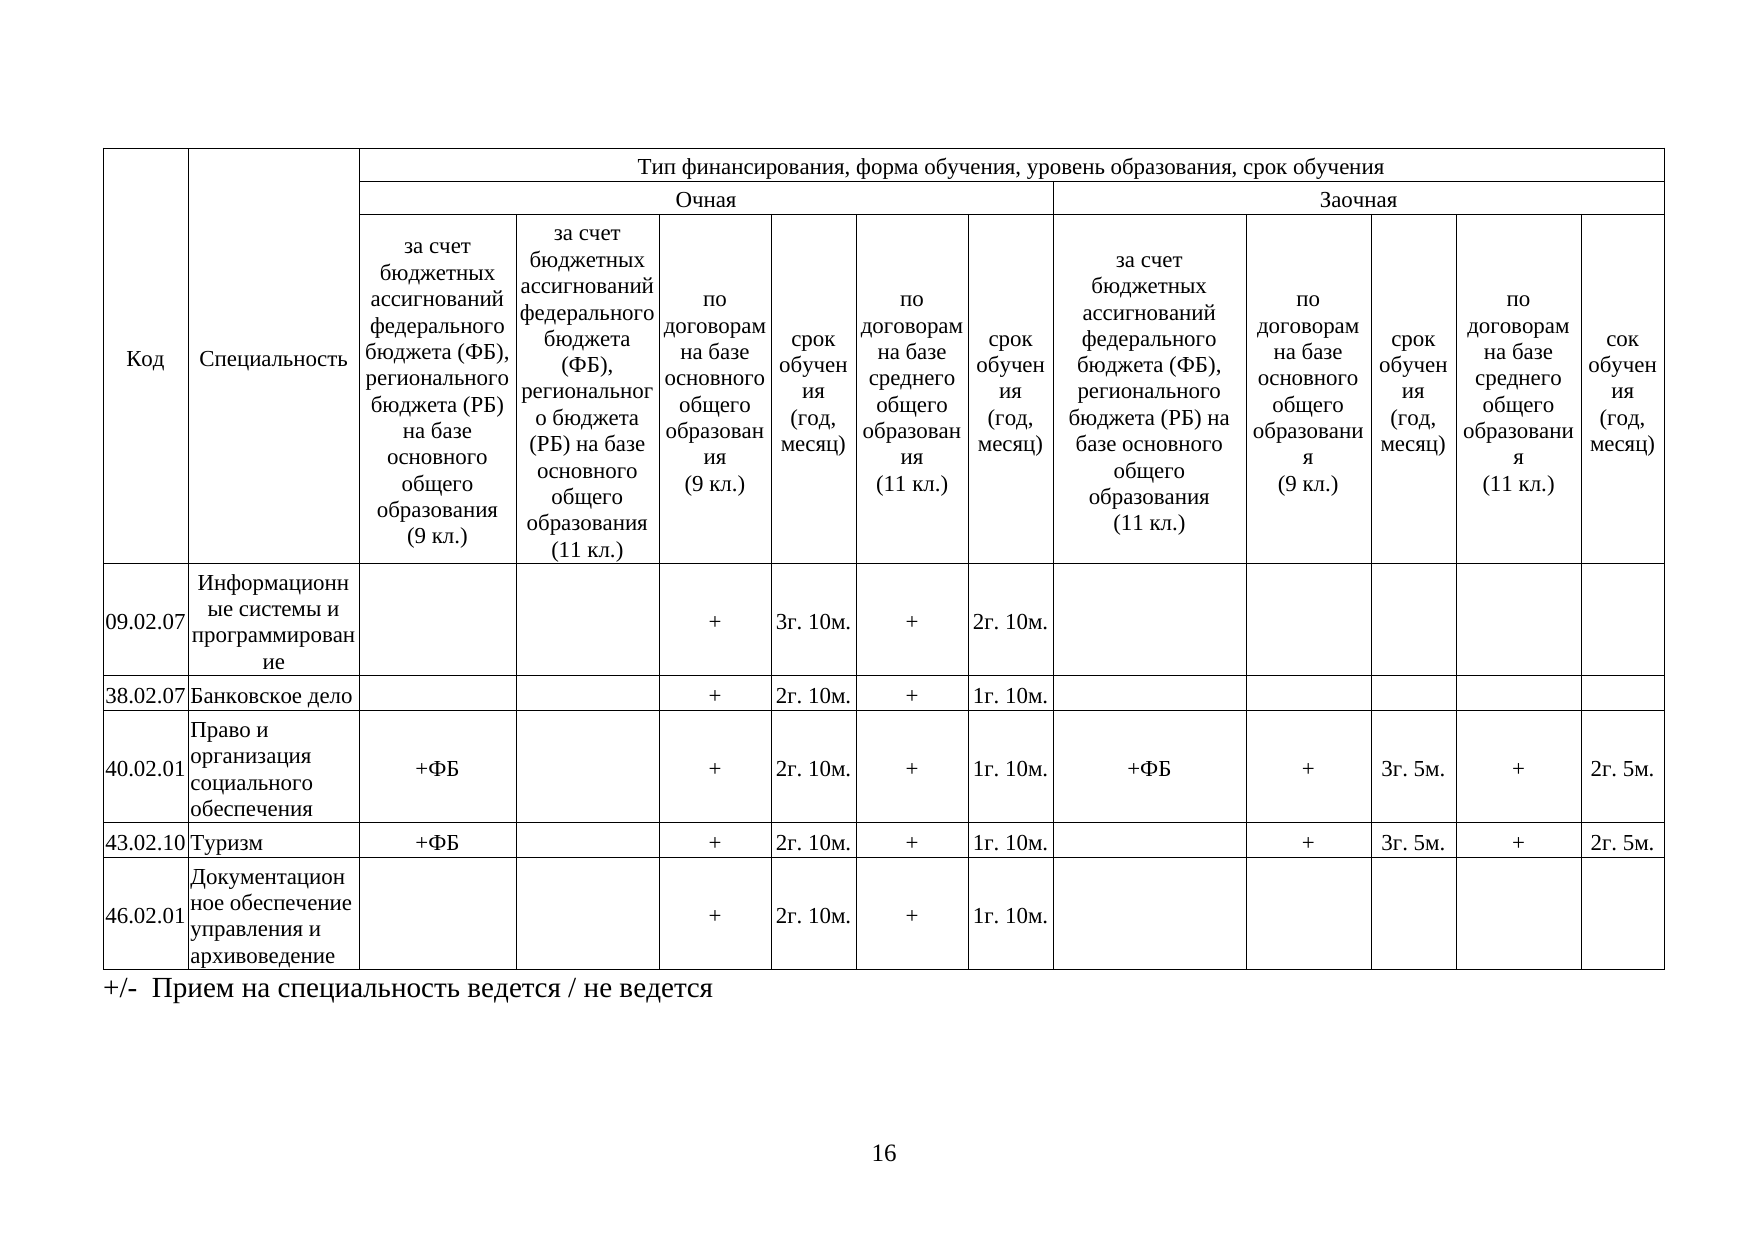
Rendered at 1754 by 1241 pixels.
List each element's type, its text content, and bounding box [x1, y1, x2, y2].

table_cell [1372, 564, 1456, 675]
table_header Специальность [189, 149, 359, 563]
table_cell [1582, 564, 1664, 675]
table_cell Право и организация социального обеспечения [189, 711, 359, 822]
table_cell по договорам на базе среднего общего образования (11 кл.) [857, 215, 968, 563]
table_cell по договорам на базе основного общего образования (9 кл.) [1247, 215, 1371, 563]
table_cell 3г. 10м. [772, 564, 856, 675]
table_cell 2г. 10м. [772, 711, 856, 822]
table_cell + [857, 711, 968, 822]
table_cell [517, 676, 659, 710]
table_cell 1г. 10м. [969, 711, 1053, 822]
table_cell [517, 858, 659, 969]
table_cell [1054, 858, 1246, 969]
table_cell 2г. 10м. [772, 858, 856, 969]
table_cell срок обучения (год, месяц) [1372, 215, 1456, 563]
table_cell по договорам на базе среднего общего образования (11 кл.) [1457, 215, 1581, 563]
table_header Тип финансирования, форма обучения, уровень образования, срок обучения [360, 149, 1664, 181]
table_cell [1582, 858, 1664, 969]
table_cell 46.02.01 [104, 858, 188, 969]
table_cell Туризм [189, 823, 359, 857]
table_cell + [1247, 711, 1371, 822]
table_cell 1г. 10м. [969, 823, 1053, 857]
table_cell [1054, 676, 1246, 710]
table_cell + [857, 858, 968, 969]
table_cell + [1457, 823, 1581, 857]
table_cell 3г. 5м. [1372, 823, 1456, 857]
table_cell срок обучения (год, месяц) [772, 215, 856, 563]
table_cell + [857, 823, 968, 857]
table_cell сок обучения (год, месяц) [1582, 215, 1664, 563]
table_cell +ФБ [1054, 711, 1246, 822]
table_cell Информационные системы и программирование [189, 564, 359, 675]
table_cell [360, 858, 516, 969]
table_cell 3г. 5м. [1372, 711, 1456, 822]
table_cell 2г. 10м. [969, 564, 1053, 675]
table_cell 40.02.01 [104, 711, 188, 822]
table_cell [360, 564, 516, 675]
table_cell + [660, 564, 771, 675]
table_cell + [660, 711, 771, 822]
table_cell [1054, 564, 1246, 675]
table_cell + [857, 676, 968, 710]
table_header Код [104, 149, 188, 563]
table_cell 2г. 10м. [772, 823, 856, 857]
table_cell Документационное обеспечение управления и архивоведение [189, 858, 359, 969]
table_cell [1582, 676, 1664, 710]
table_cell 43.02.10 [104, 823, 188, 857]
table_cell [1372, 858, 1456, 969]
table_cell Банковское дело [189, 676, 359, 710]
text +/- Прием на специальность ведется / не ведется [103, 970, 1665, 1004]
table_cell Заочная [1054, 182, 1664, 214]
table_cell [1247, 564, 1371, 675]
table_cell + [660, 823, 771, 857]
table_cell Очная [360, 182, 1053, 214]
table_cell 09.02.07 [104, 564, 188, 675]
table_cell [1457, 676, 1581, 710]
table_cell 1г. 10м. [969, 676, 1053, 710]
table_cell по договорам на базе основного общего образования (9 кл.) [660, 215, 771, 563]
table_cell + [1247, 823, 1371, 857]
table_cell [360, 676, 516, 710]
table_cell [1457, 564, 1581, 675]
table_cell [1247, 676, 1371, 710]
table_cell + [1457, 711, 1581, 822]
table_cell 2г. 5м. [1582, 823, 1664, 857]
table_cell [1054, 823, 1246, 857]
table_cell [1372, 676, 1456, 710]
table_cell за счет бюджетных ассигнований федерального бюджета (ФБ), регионального бюджета (РБ) на базе основного общего образования (11 кл.) [517, 215, 659, 563]
table_cell [1247, 858, 1371, 969]
table_cell за счет бюджетных ассигнований федерального бюджета (ФБ), регионального бюджета (РБ) на базе основного общего образования (9 кл.) [360, 215, 516, 563]
table_cell + [660, 858, 771, 969]
table_cell за счет бюджетных ассигнований федерального бюджета (ФБ), регионального бюджета (РБ) на базе основного общего образования (11 кл.) [1054, 215, 1246, 563]
table_cell [1457, 858, 1581, 969]
table_cell срок обучения (год, месяц) [969, 215, 1053, 563]
table_cell + [857, 564, 968, 675]
table_cell +ФБ [360, 823, 516, 857]
table_cell + [660, 676, 771, 710]
table_cell 2г. 5м. [1582, 711, 1664, 822]
table_cell [517, 823, 659, 857]
table_cell 38.02.07 [104, 676, 188, 710]
table_cell 1г. 10м. [969, 858, 1053, 969]
table_cell +ФБ [360, 711, 516, 822]
table_cell [517, 564, 659, 675]
table_cell 2г. 10м. [772, 676, 856, 710]
table_cell [517, 711, 659, 822]
